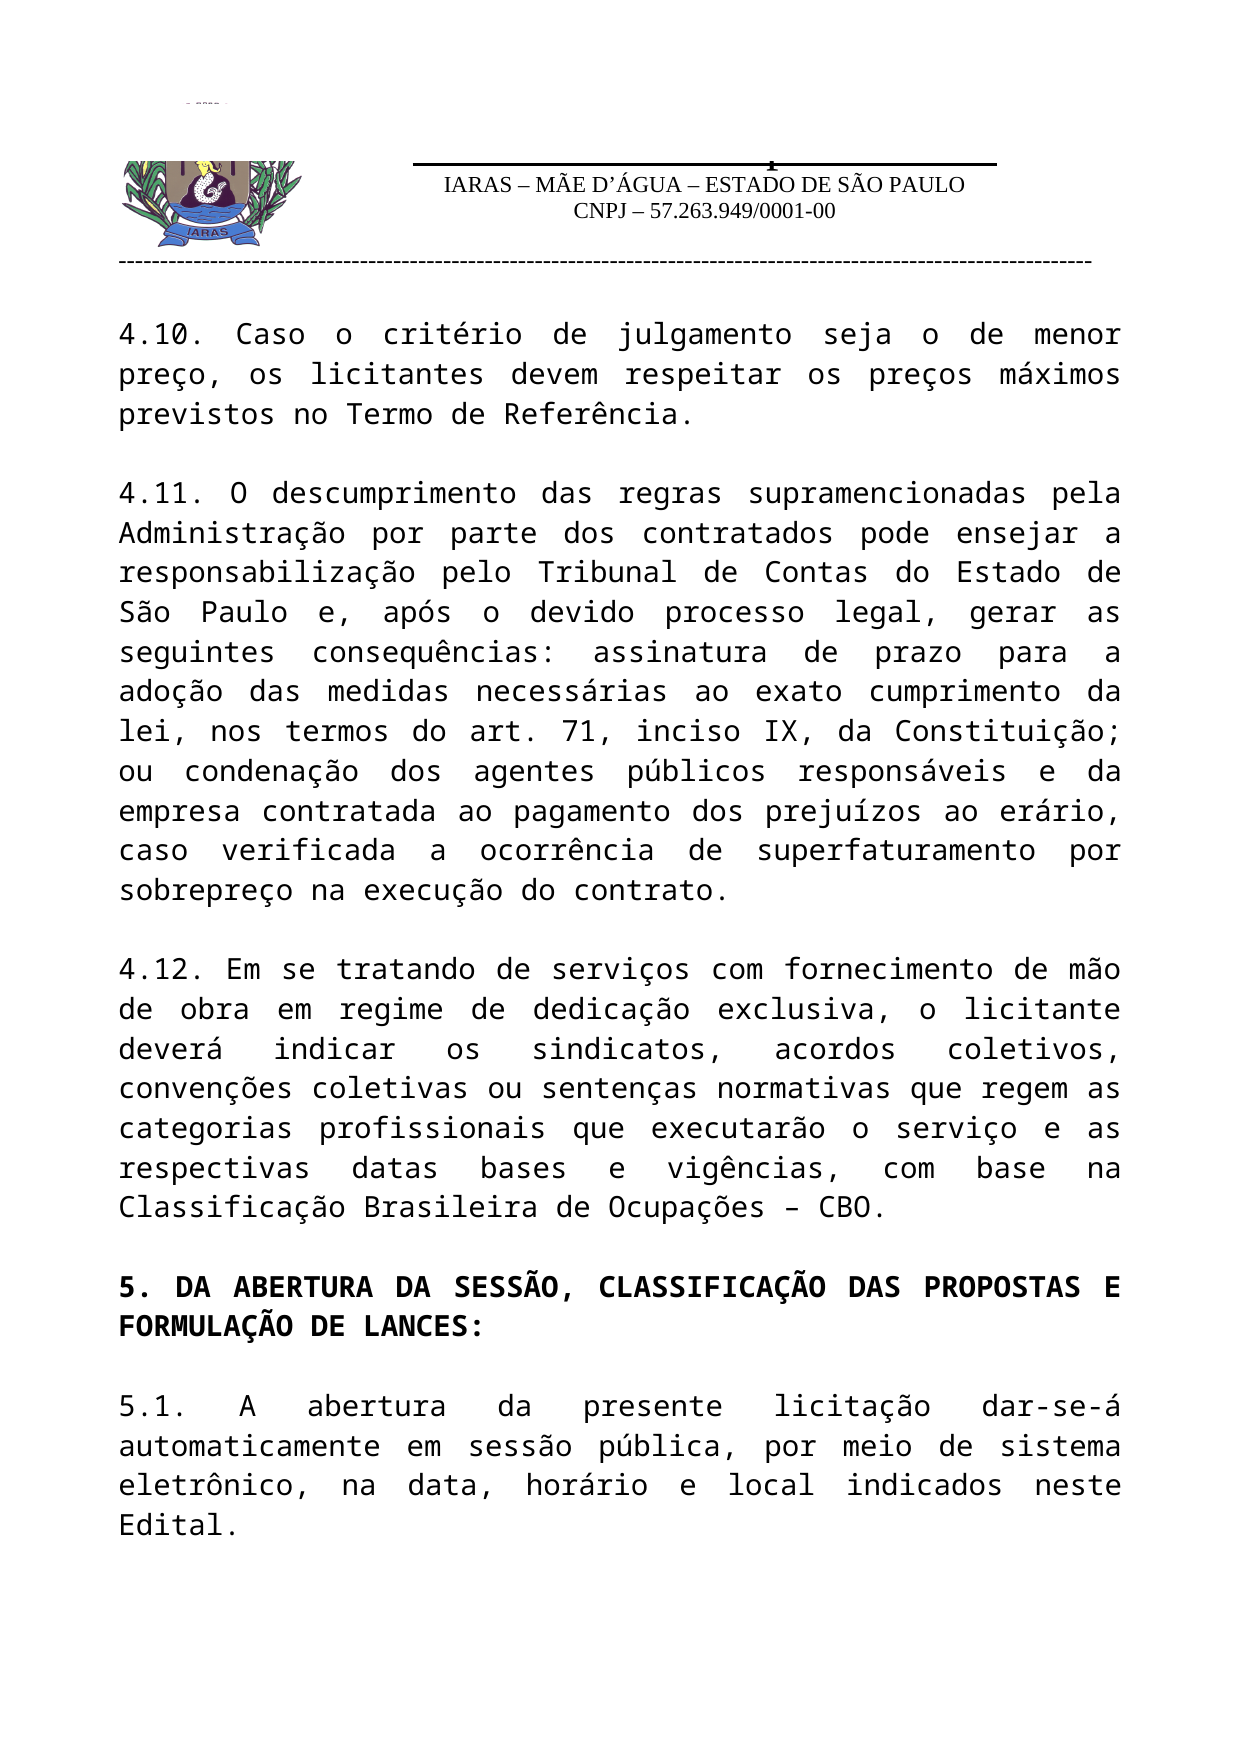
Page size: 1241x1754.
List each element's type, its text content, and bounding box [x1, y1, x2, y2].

list 4.10. Caso o critério de julgamento seja o de menor preço, os licitantes devem respeitar os preços máximos previstos no Termo de Referência. [118, 313, 1122, 433]
list 5.1. A abertura da presente licitação dar-se-á automaticamente em sessão pública, por meio de sistema eletrônico, na data, horário e local indicados neste Edital. [118, 1385, 1122, 1544]
text 5. DA ABERTURA DA SESSÃO, CLASSIFICAÇÃO DAS PROPOSTAS E FORMULAÇÃO DE LANCES: [118, 1266, 1122, 1345]
list 4.11. O descumprimento das regras supramencionadas pela Administração por parte dos contratados pode ensejar a responsabilização pelo Tribunal de Contas do Estado de São Paulo e, após o devido processo legal, gerar as seguintes consequências: assinatura de prazo para a adoção das medidas necessárias ao exato cumprimento da lei, nos termos do art. 71, inciso IX, da Constituição; ou condenação dos agentes públicos responsáveis e da empresa contratada ao pagamento dos prejuízos ao erário, caso verificada a ocorrência de superfaturamento por sobrepreço na execução do contrato. [118, 472, 1122, 909]
picture [118, 161, 306, 251]
list 4.12. Em se tratando de serviços com fornecimento de mão de obra em regime de dedicação exclusiva, o licitante deverá indicar os sindicatos, acordos coletivos, convenções coletivas ou sentenças normativas que regem as categorias profissionais que executarão o serviço e as respectivas datas bases e vigências, com base na Classificação Brasileira de Ocupações – CBO. [118, 948, 1122, 1226]
